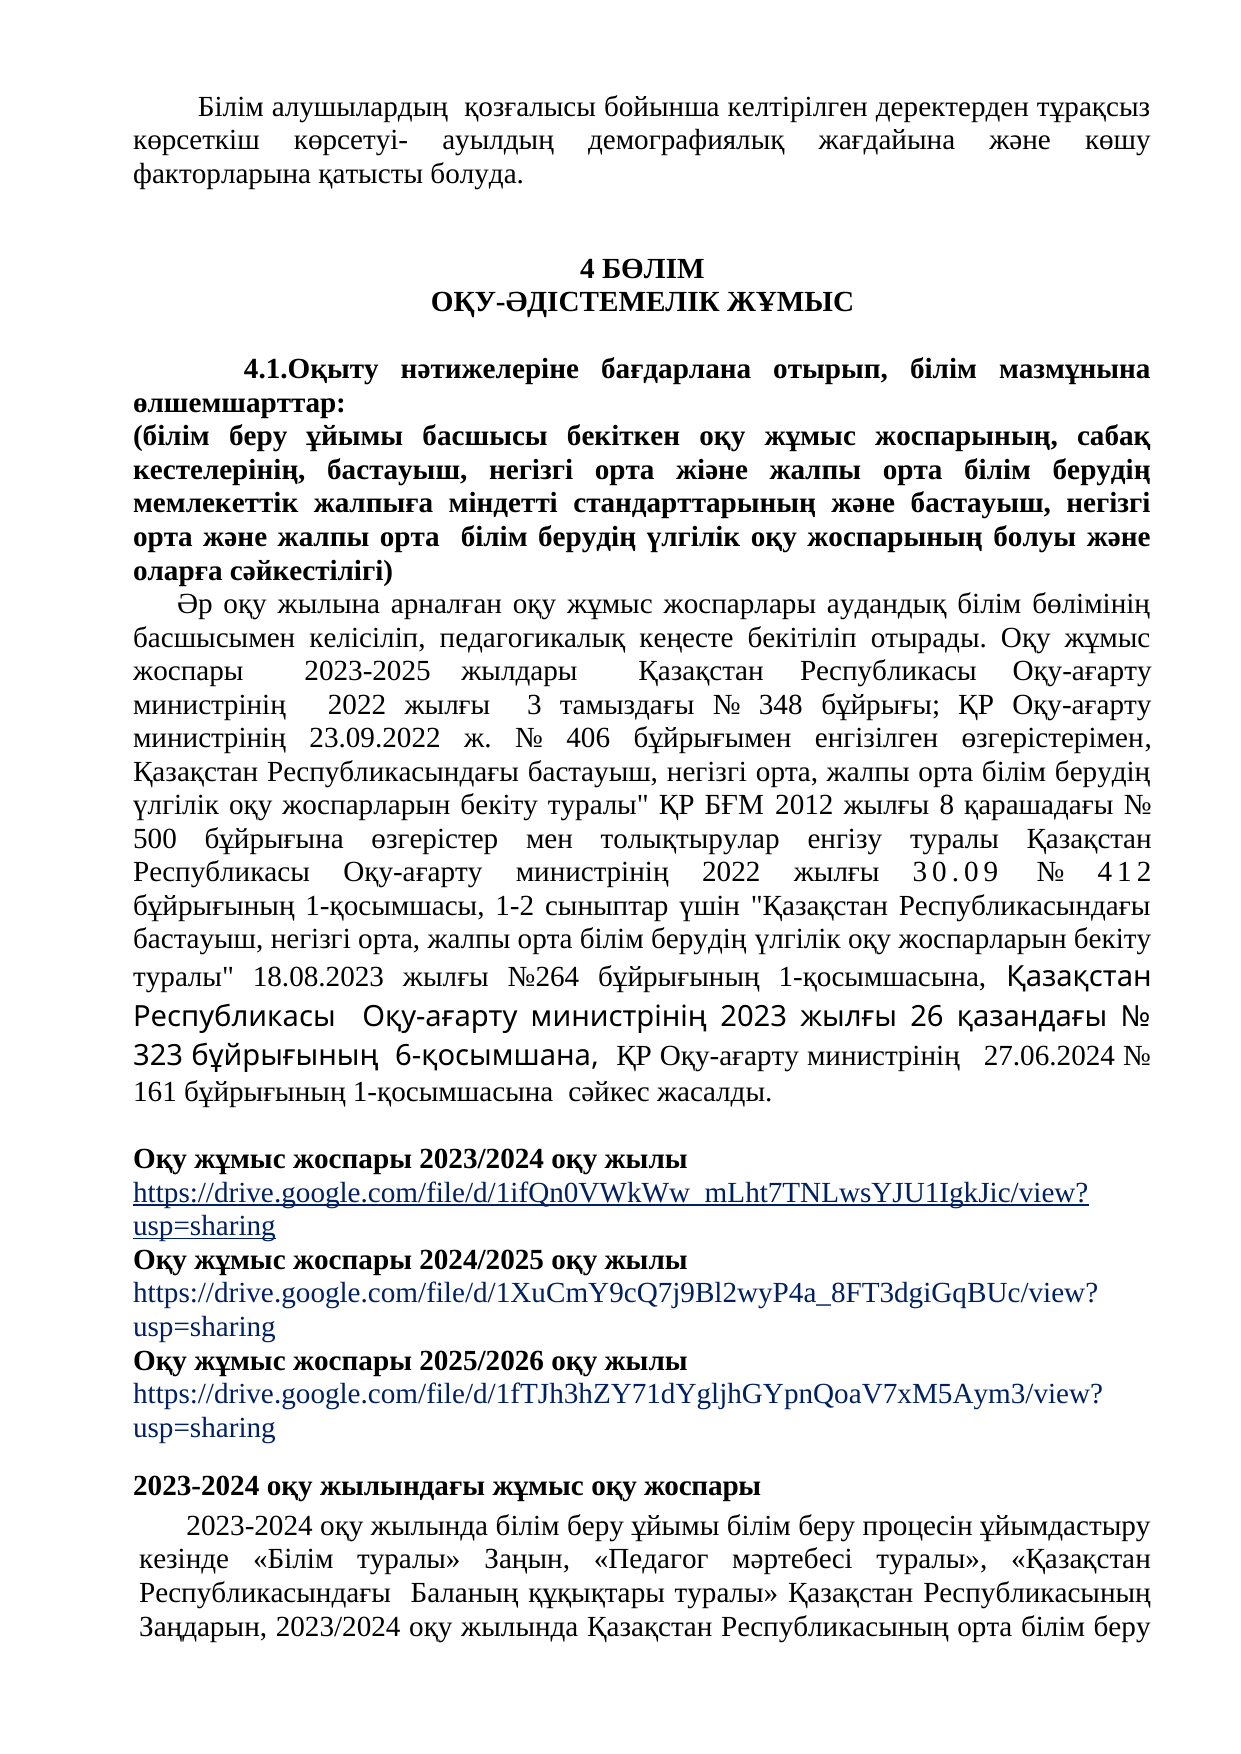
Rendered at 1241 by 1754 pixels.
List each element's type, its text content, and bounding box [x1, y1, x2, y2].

text Оқу жұмыс жоспары 2023/2024 оқу жылы [133, 1141, 1152, 1175]
text 4 БӨЛІМ [133, 251, 1152, 284]
text (білім беру ұйымы басшысы бекіткен оқу жұмыс жоспарының, сабақ кестелерінің, бастауыш, негізгі орта жіәне жалпы орта білім берудің мемлекеттік жалпыға міндетті стандарттарының және бастауыш, негізгі орта және жалпы орта білім берудің үлгілік оқу жоспарының болуы және оларға сәйкестілігі) [133, 418, 1152, 586]
text https://drive.google.com/file/d/1fTJh3hZY71dYgljhGYpnQoaV7xM5Aym3/view?usp=sharing [133, 1376, 1152, 1443]
text 4.1.Оқыту нәтижелеріне бағдарлана отырып, білім мазмұнына өлшемшарттар: [133, 351, 1152, 418]
text Оқу жұмыс жоспары 2025/2026 оқу жылы [133, 1343, 1152, 1376]
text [139, 1508, 1152, 1642]
text Оқу жұмыс жоспары 2024/2025 оқу жылы [133, 1242, 1152, 1276]
subtitle 2023-2024 оқу жылындағы жұмыс оқу жоспары [133, 1468, 1152, 1502]
text Білім алушылардың қозғалысы бойынша келтірілген деректерден тұрақсыз көрсеткіш көрсетуі- ауылдың демографиялық жағдайына және көшу факторларына қатысты болуда. [133, 89, 1152, 189]
text https://drive.google.com/file/d/1ifQn0VWkWw_mLht7TNLwsYJU1IgkJic/view?usp=sharing [133, 1175, 1152, 1242]
text https://drive.google.com/file/d/1XuCmY9cQ7j9Bl2wyP4a_8FT3dgiGqBUc/view?usp=sharing [133, 1276, 1152, 1343]
text Әр оқу жылына арналған оқу жұмыс жоспарлары аудандық білім бөлімінің басшысымен келісіліп, педагогикалық кеңесте бекітіліп отырады. Оқу жұмыс жоспары 2023-2025 жылдары Қазақстан Республикасы Оқу-ағарту министрінің 2022 жылғы 3 тамыздағы № 348 бұйрығы; ҚР Оқу-ағарту министрінің 23.09.2022 ж. № 406 бұйрығымен енгізілген өзгерістерімен, Қазақстан Республикасындағы бастауыш, негізгі орта, жалпы орта білім берудің үлгілік оқу жоспарларын бекіту туралы" ҚР БҒМ 2012 жылғы 8 қарашадағы № 500 бұйрығына өзгерістер мен толықтырулар енгізу туралы Қазақстан Республикасы Оқу-ағарту министрінің 2022 жылғы 30.09 № 412 бұйрығының 1-қосымшасы, 1-2 сыныптар үшін "Қазақстан Республикасындағы бастауыш, негізгі орта, жалпы орта білім берудің үлгілік оқу жоспарларын бекіту туралы" 18.08.2023 жылғы №264 бұйрығының 1-қосымшасына, Қазақстан Республикасы Оқу-ағарту министрінің 2023 жылғы 26 қазандағы № 323 бұйрығының 6-қосымшана, ҚР Оқу-ағарту министрінің 27.06.2024 № 161 бұйрығының 1-қосымшасына сәйкес жасалды. [133, 586, 1152, 1108]
text ОҚУ-ӘДІСТЕМЕЛІК ЖҰМЫС [133, 284, 1152, 318]
